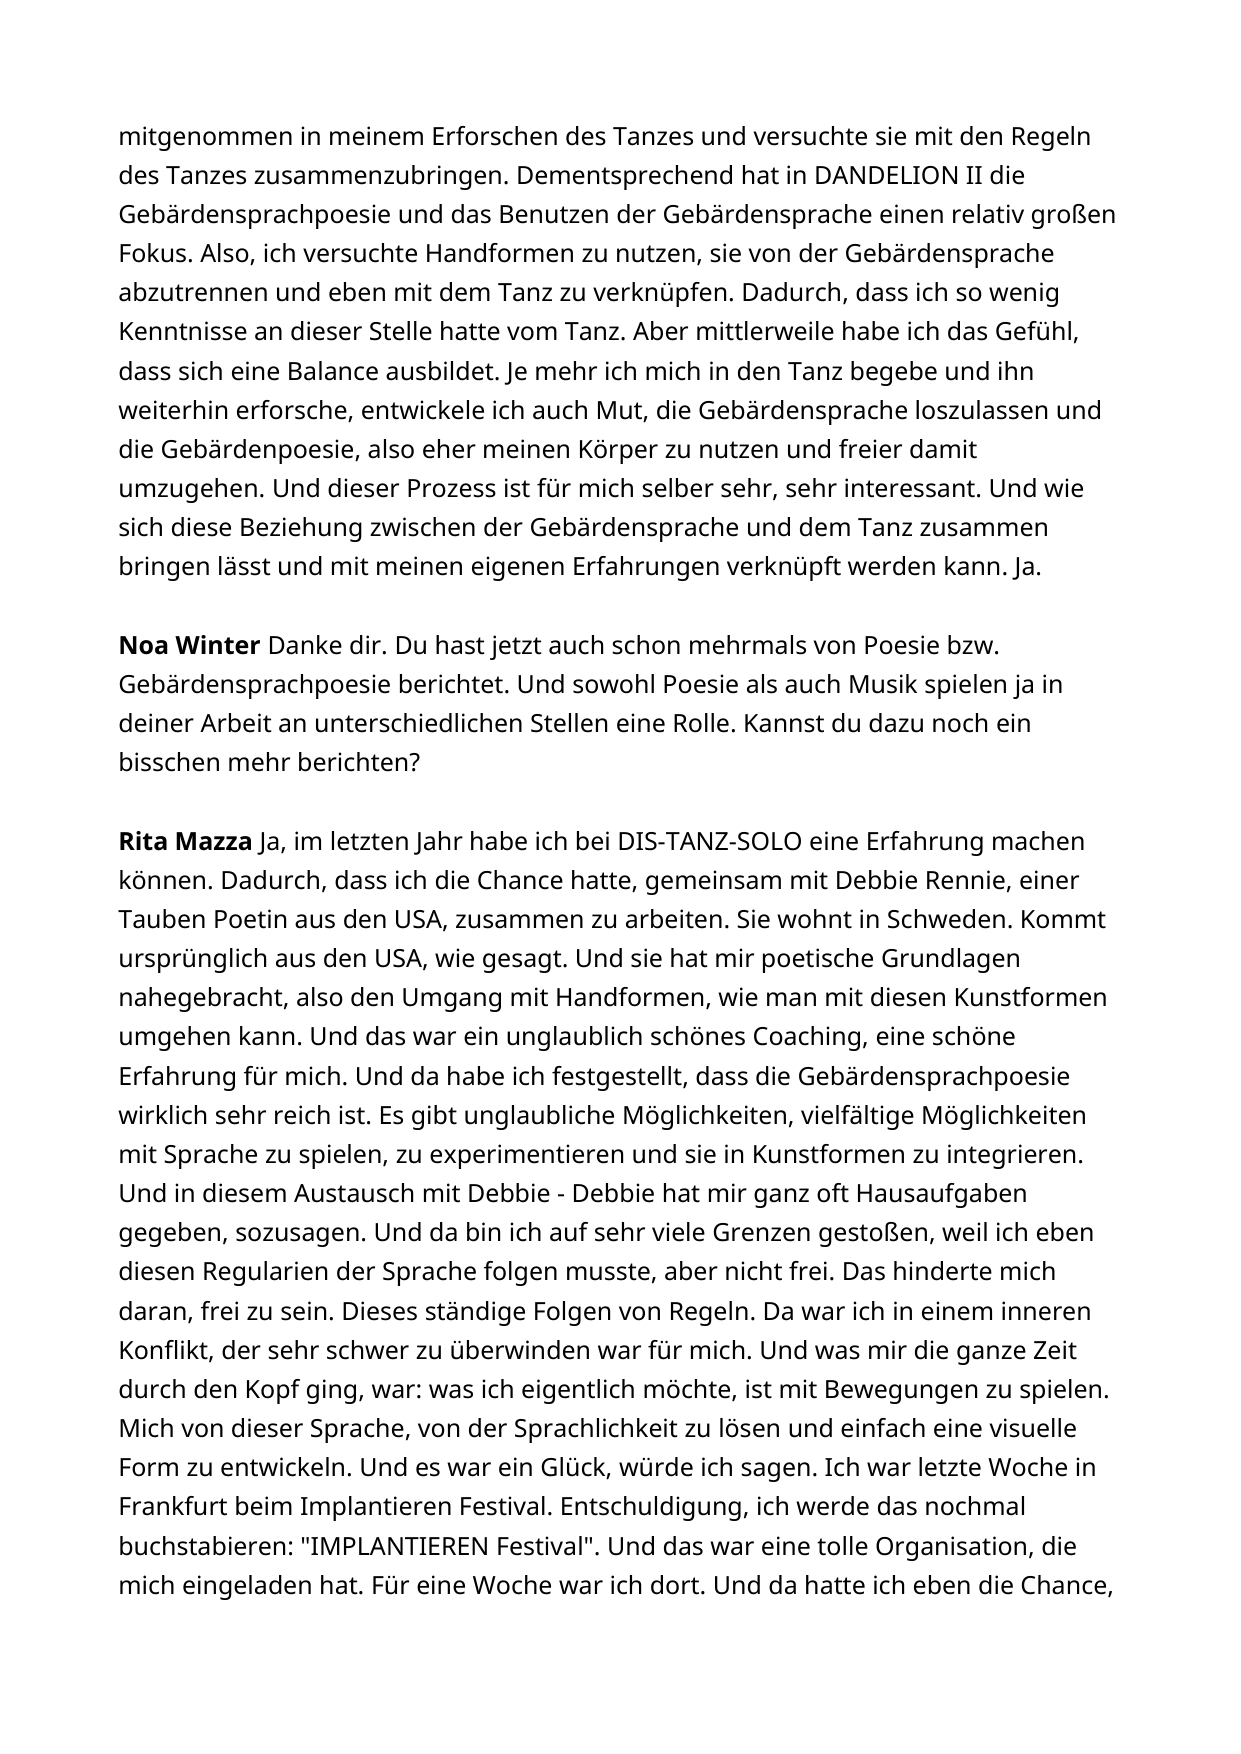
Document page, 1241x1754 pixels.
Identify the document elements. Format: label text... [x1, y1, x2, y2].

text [118, 823, 1122, 1601]
text Noa Winter Danke dir. Du hast jetzt auch schon mehrmals von Poesie bzw. Gebärdensprachpoesie berichtet. Und sowohl Poesie als auch Musik spielen ja in deiner Arbeit an unterschiedlichen Stellen eine Rolle. Kannst du dazu noch ein bisschen mehr berichten? [118, 627, 1122, 779]
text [118, 118, 1122, 583]
